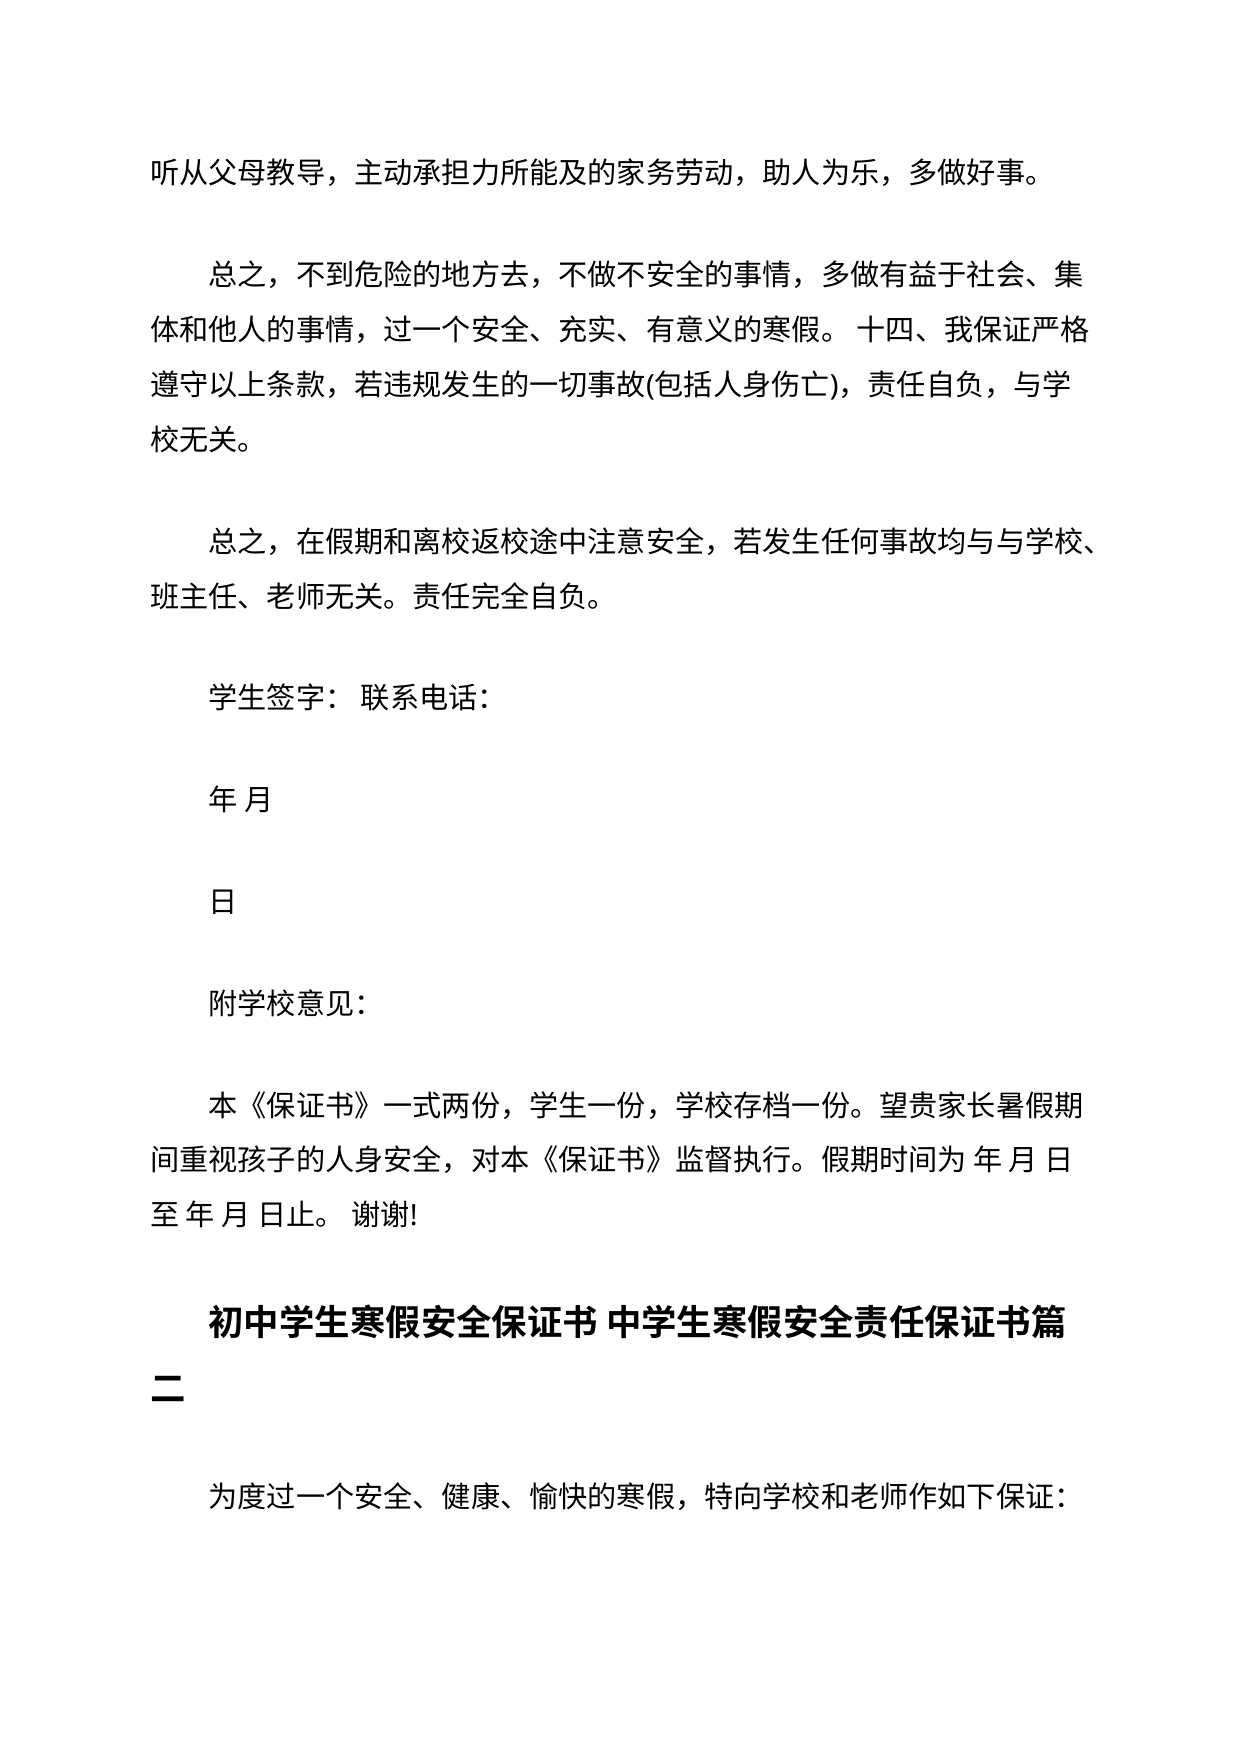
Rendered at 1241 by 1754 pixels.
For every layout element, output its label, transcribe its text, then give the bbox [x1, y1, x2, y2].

text 附学校意见： [150, 980, 1090, 1023]
text 学生签字： 联系电话： [150, 675, 1090, 717]
text 总之，不到危险的地方去，不做不安全的事情，多做有益于社会、集体和他人的事情，过一个安全、充实、有意义的寒假。 十四、我保证严格遵守以上条款，若违规发生的一切事故(包括人身伤亡)，责任自负，与学校无关。 [150, 252, 1090, 459]
text 日 [150, 878, 1090, 921]
text 年 月 [150, 777, 1090, 819]
text 总之，在假期和离校返校途中注意安全，若发生任何事故均与与学校、班主任、老师无关。责任完全自负。 [150, 518, 1090, 616]
text 初中学生寒假安全保证书 中学生寒假安全责任保证书篇二 [150, 1294, 1090, 1412]
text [150, 150, 1090, 192]
text 本《保证书》一式两份，学生一份，学校存档一份。望贵家长暑假期间重视孩子的人身安全，对本《保证书》监督执行。假期时间为 年 月 日至 年 月 日止。 谢谢! [150, 1082, 1090, 1234]
text 为度过一个安全、健康、愉快的寒假，特向学校和老师作如下保证： [150, 1474, 1090, 1516]
